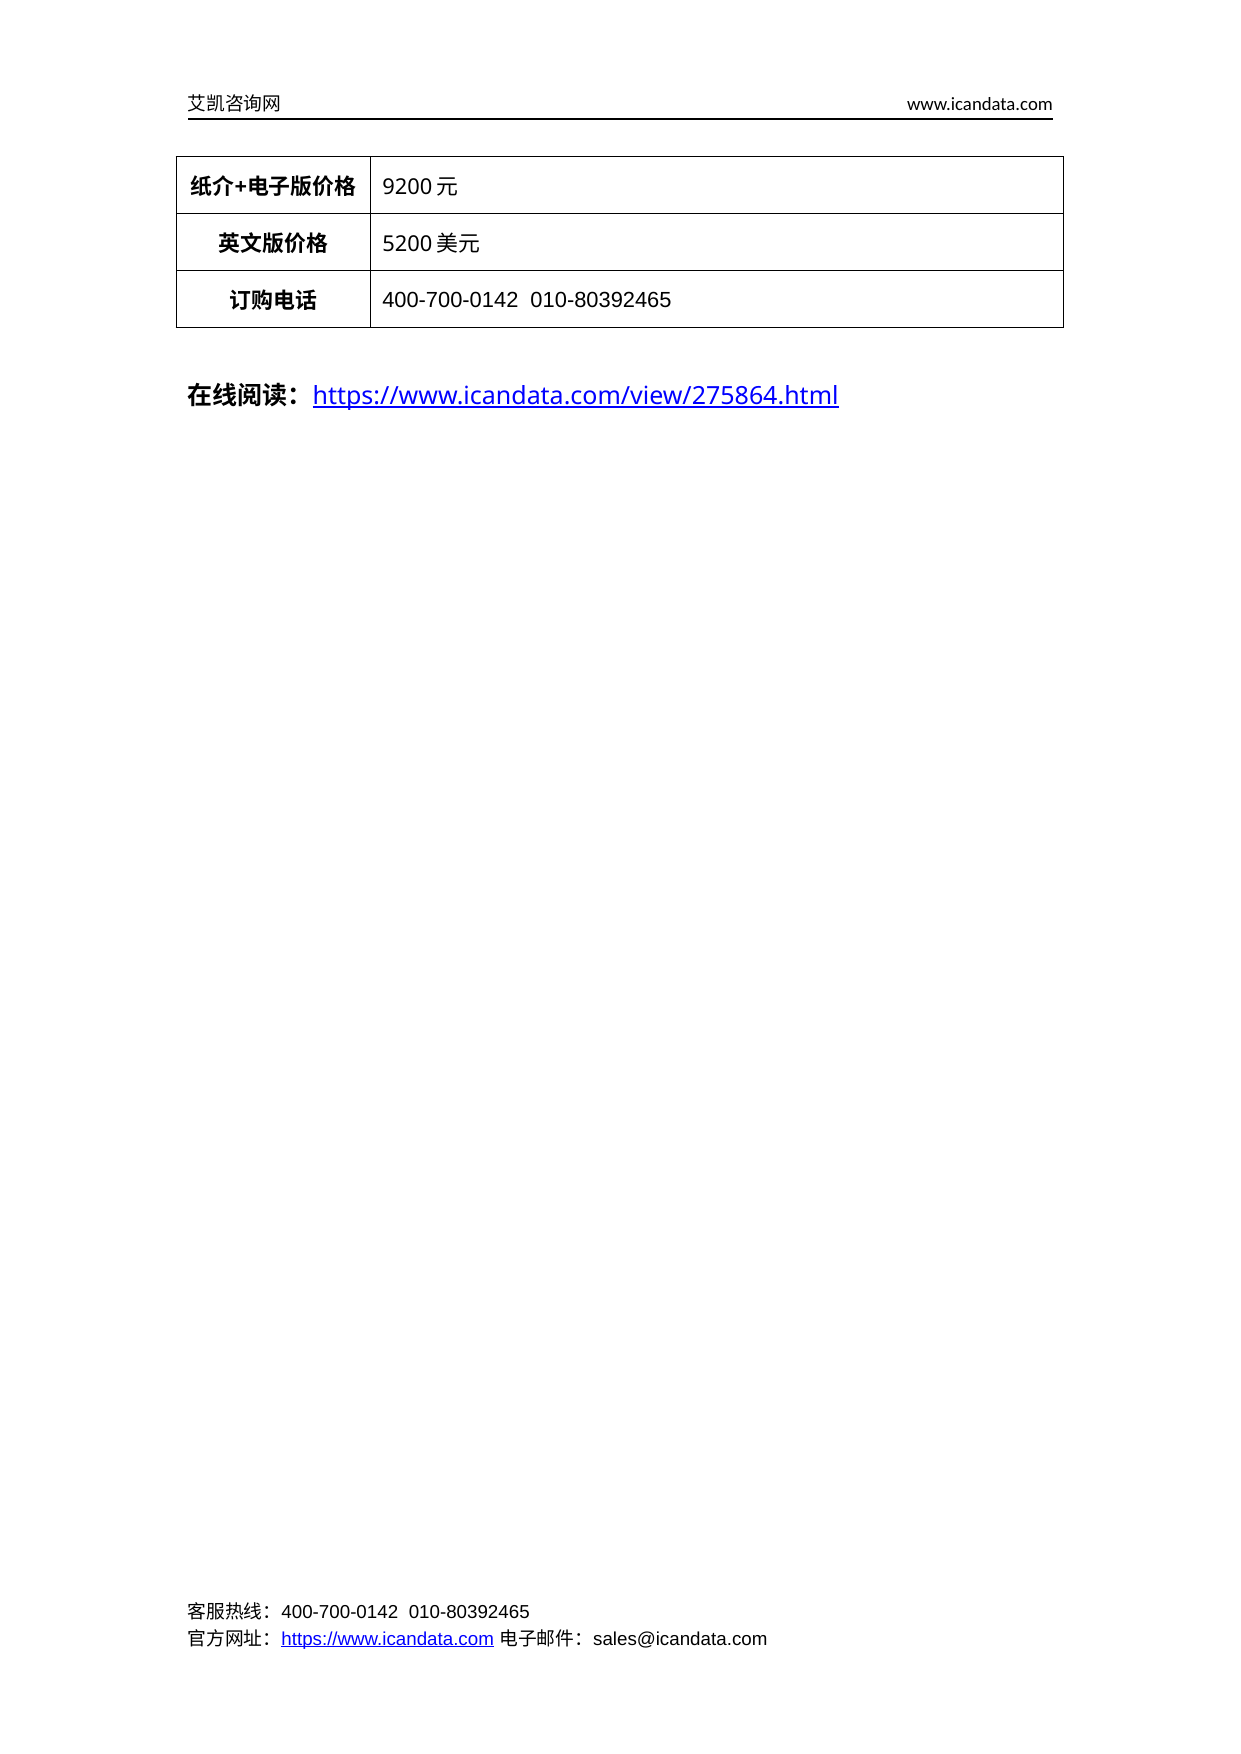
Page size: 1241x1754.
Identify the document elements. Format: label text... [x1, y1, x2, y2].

table_cell 5200美元 [371, 214, 1063, 270]
table_cell 纸介+电子版价格 [177, 157, 370, 213]
table_cell 英文版价格 [177, 214, 370, 270]
table_cell 400-700-0142 010-80392465 [371, 271, 1063, 327]
table_cell 9200元 [371, 157, 1063, 213]
table_cell 订购电话 [177, 271, 370, 327]
text 在线阅读：https://www.icandata.com/view/275864.html [187, 361, 1053, 426]
